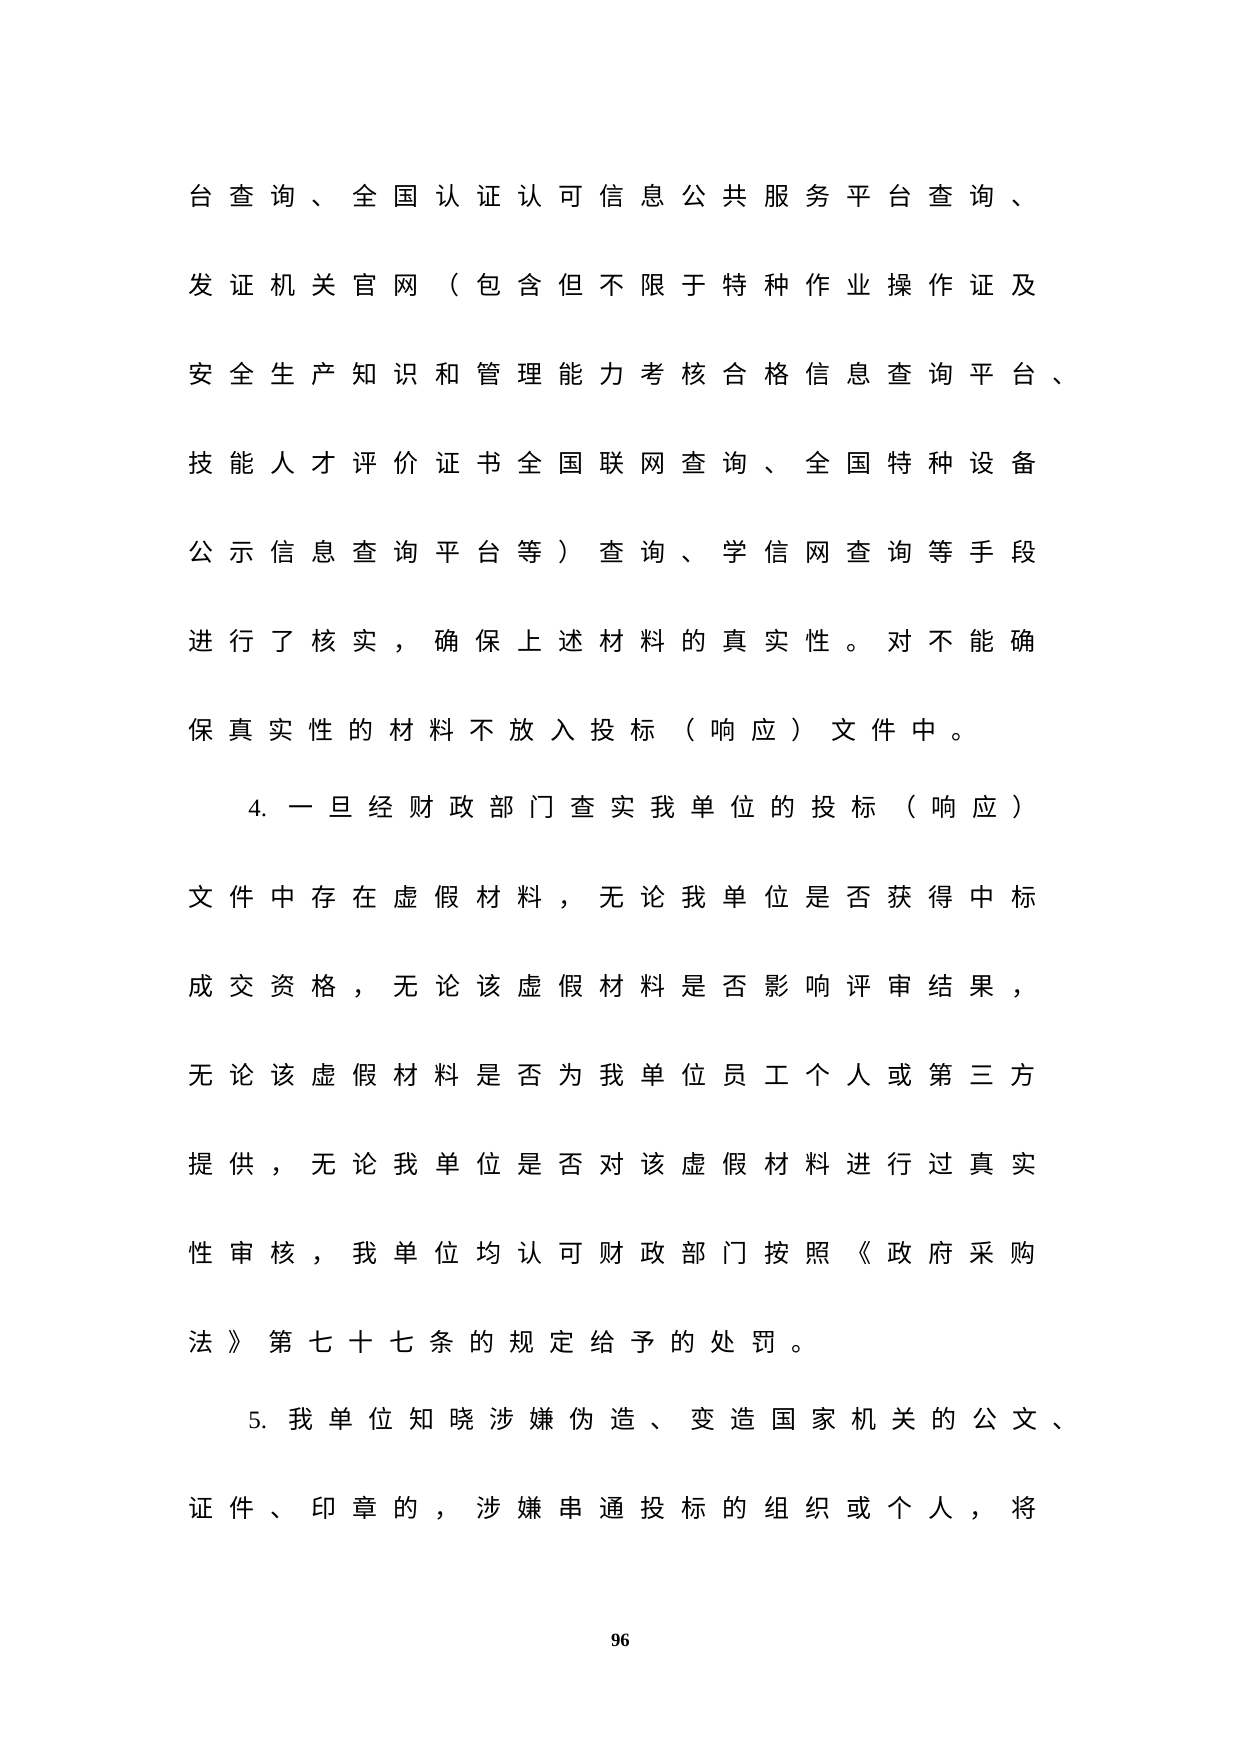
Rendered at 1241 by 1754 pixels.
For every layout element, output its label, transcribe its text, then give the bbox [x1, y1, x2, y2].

text 4. 一旦经财政部门查实我单位的投标（响应）文件中存在虚假材料，无论我单位是否获得中标成交资格，无论该虚假材料是否影响评审结果，无论该虚假材料是否为我单位员工个人或第三方提供，无论我单位是否对该虚假材料进行过真实性审核，我单位均认可财政部门按照《政府采购法》第七十七条的规定给予的处罚。 [188, 776, 1052, 1370]
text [188, 1388, 1052, 1537]
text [188, 164, 1052, 758]
